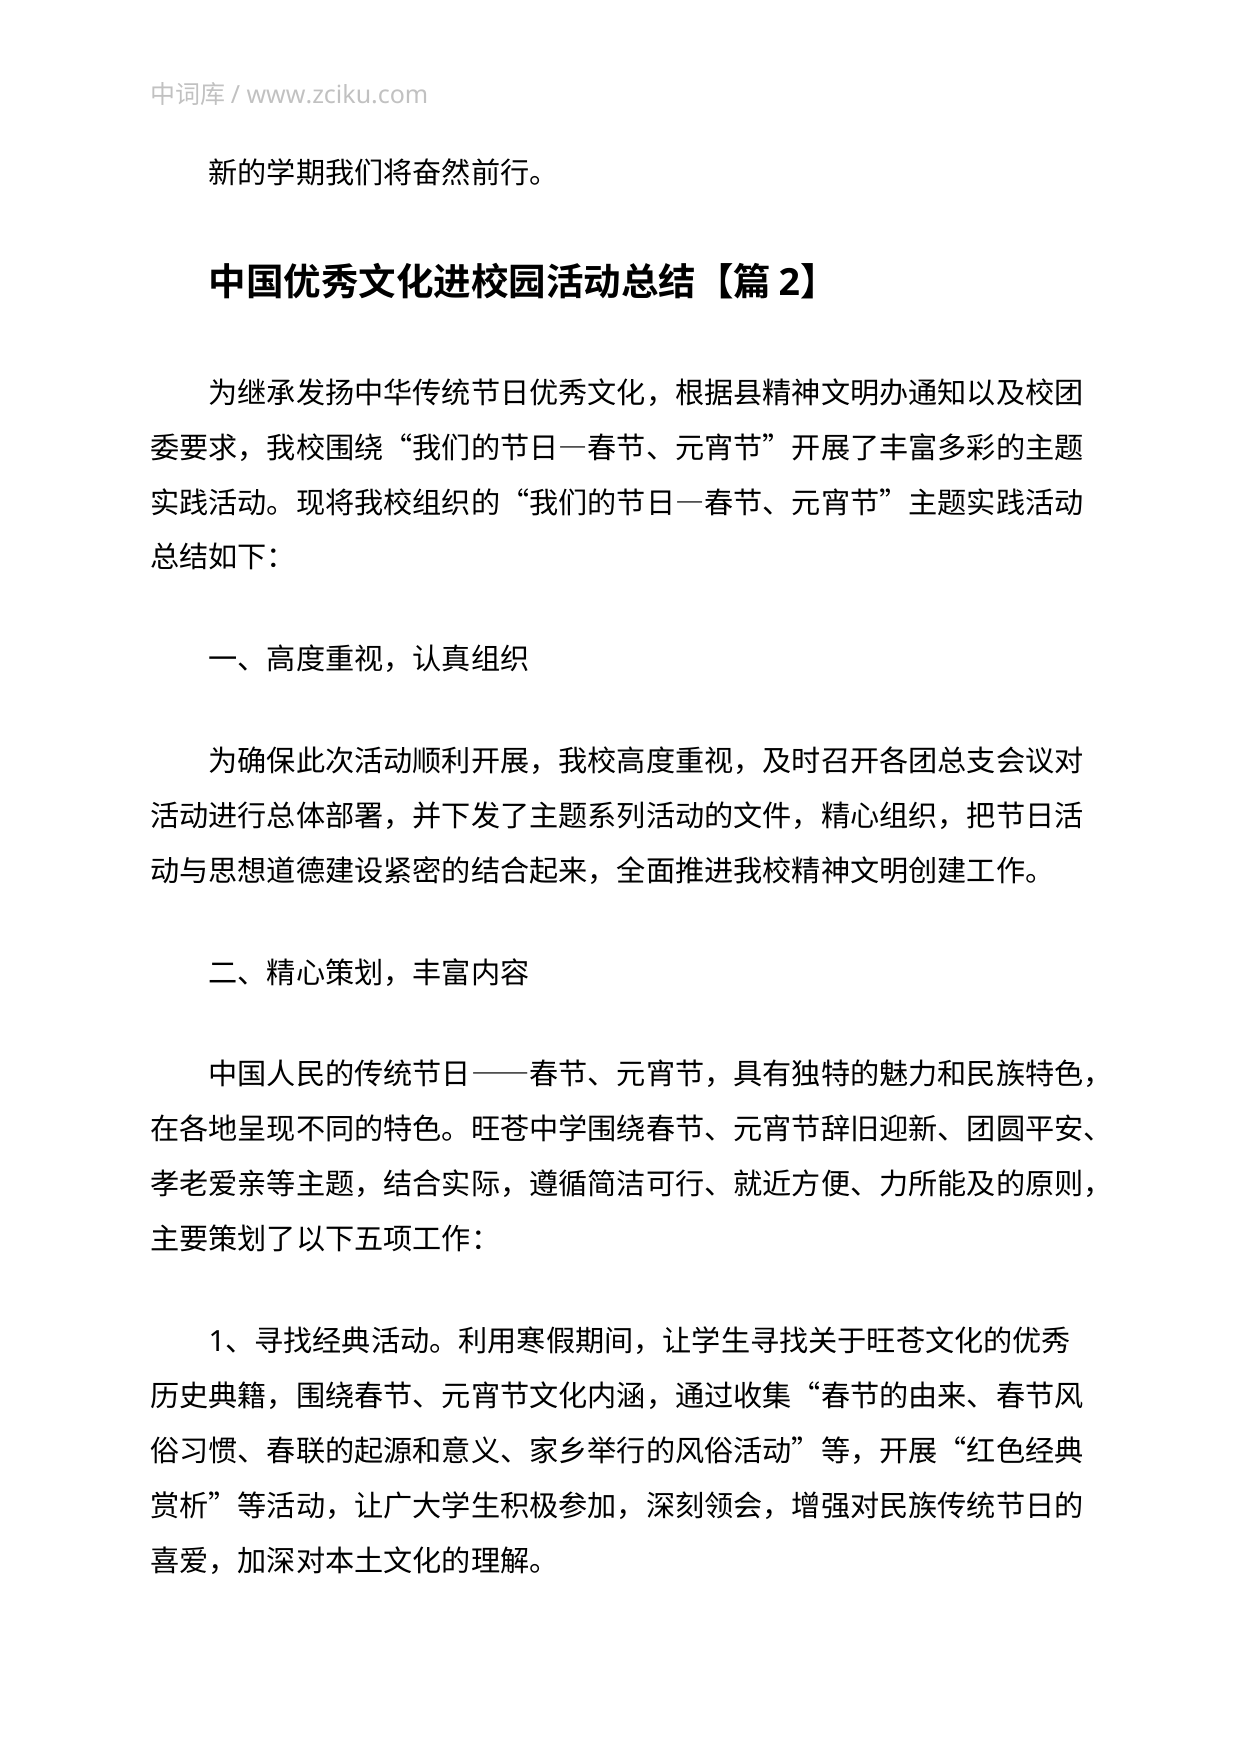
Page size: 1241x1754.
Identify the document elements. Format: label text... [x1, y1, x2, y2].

text 二、精心策划，丰富内容 [150, 949, 1090, 991]
text 中国优秀文化进校园活动总结【篇2】 [150, 252, 1090, 306]
text 为确保此次活动顺利开展，我校高度重视，及时召开各团总支会议对活动进行总体部署，并下发了主题系列活动的文件，精心组织，把节日活动与思想道德建设紧密的结合起来，全面推进我校精神文明创建工作。 [150, 738, 1090, 890]
text 一、高度重视，认真组织 [150, 636, 1090, 678]
text 为继承发扬中华传统节日优秀文化，根据县精神文明办通知以及校团委要求，我校围绕“我们的节日—春节、元宵节”开展了丰富多彩的主题实践活动。现将我校组织的“我们的节日—春节、元宵节”主题实践活动总结如下： [150, 369, 1090, 576]
text 中国人民的传统节日——春节、元宵节，具有独特的魅力和民族特色，在各地呈现不同的特色。旺苍中学围绕春节、元宵节辞旧迎新、团圆平安、孝老爱亲等主题，结合实际，遵循简洁可行、就近方便、力所能及的原则，主要策划了以下五项工作： [150, 1051, 1090, 1258]
text 1、寻找经典活动。利用寒假期间，让学生寻找关于旺苍文化的优秀历史典籍，围绕春节、元宵节文化内涵，通过收集“春节的由来、春节风俗习惯、春联的起源和意义、家乡举行的风俗活动”等，开展“红色经典赏析”等活动，让广大学生积极参加，深刻领会，增强对民族传统节日的喜爱，加深对本土文化的理解。 [150, 1317, 1090, 1579]
text 新的学期我们将奋然前行。 [150, 150, 1090, 192]
